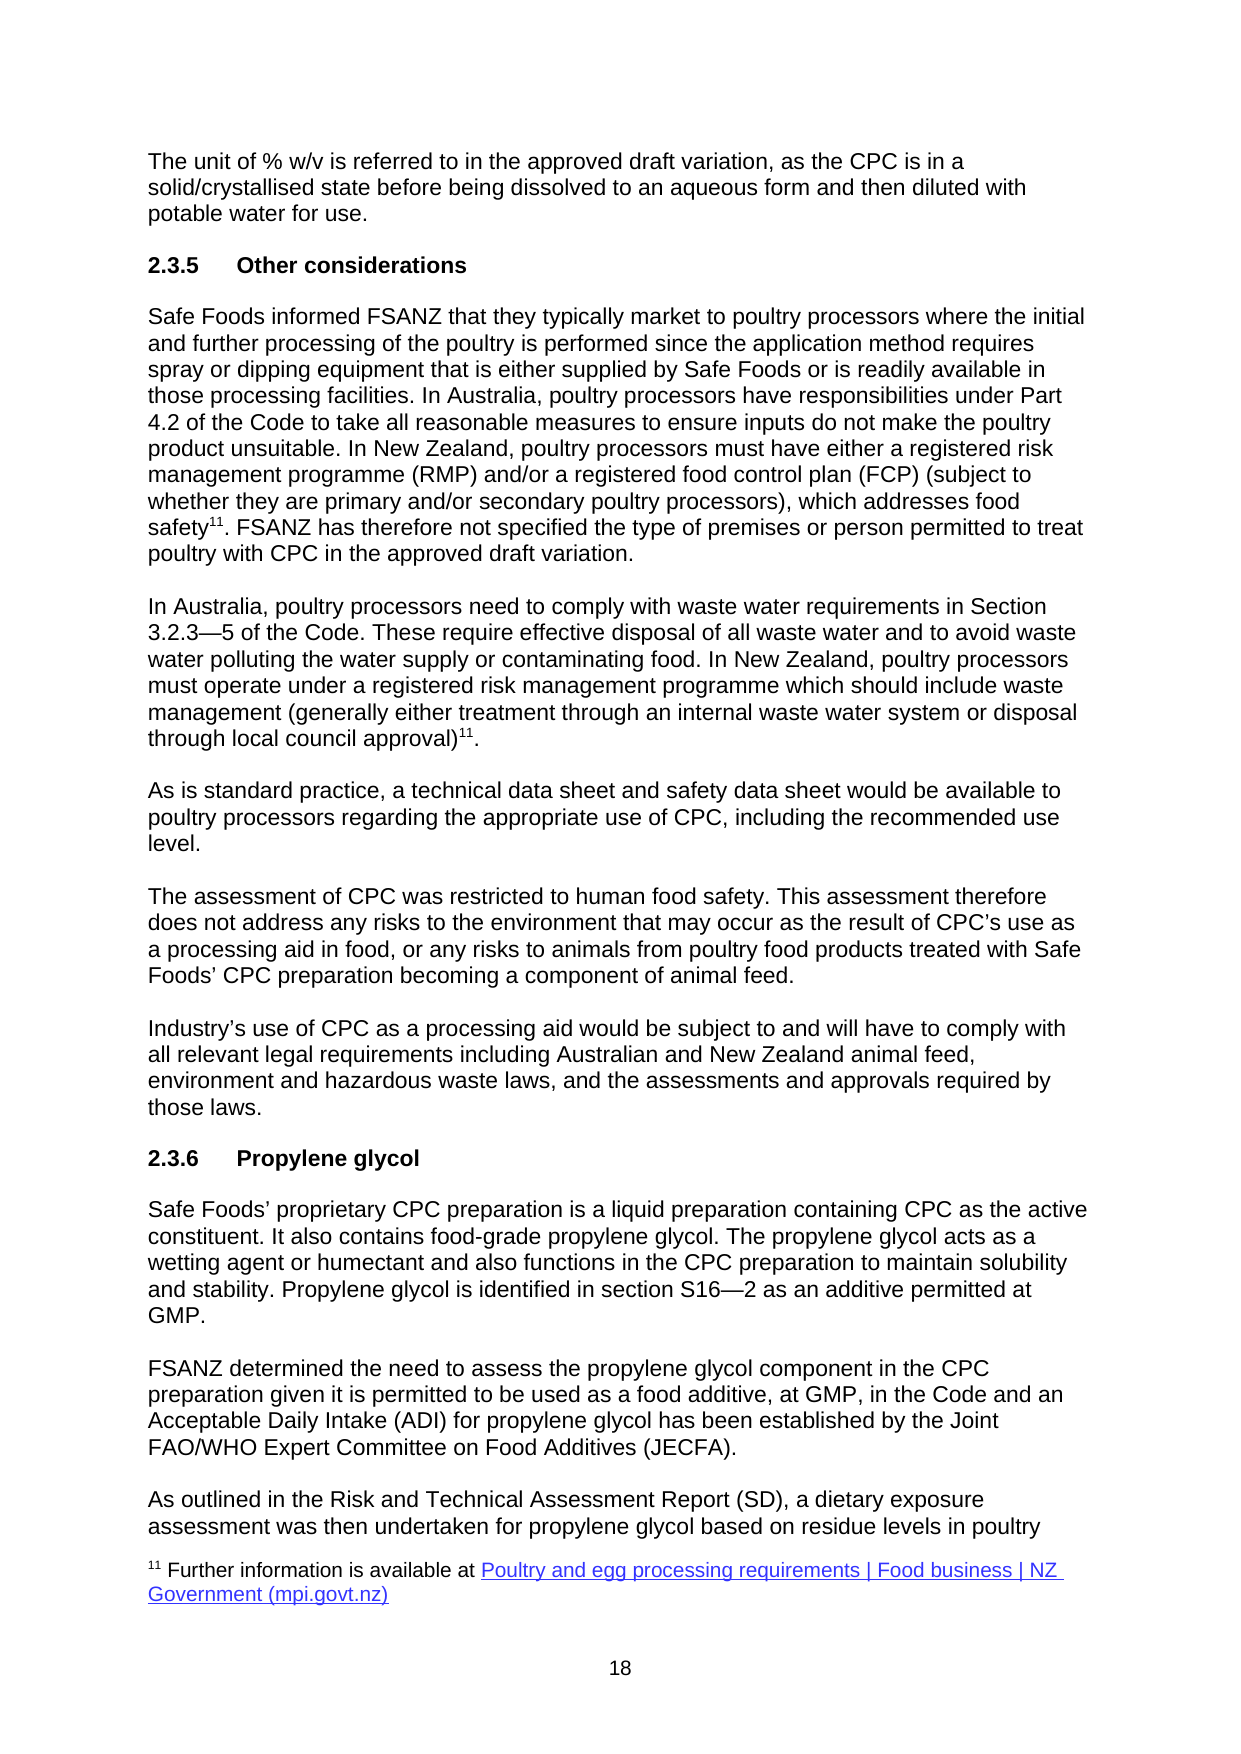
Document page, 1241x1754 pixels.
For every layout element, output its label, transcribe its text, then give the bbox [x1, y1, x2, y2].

text Safe Foods’ proprietary CPC preparation is a liquid preparation containing CPC as the active constituent. It also contains food-grade propylene glycol. The propylene glycol acts as a wetting agent or humectant and also functions in the CPC preparation to maintain solubility and stability. Propylene glycol is identified in section S16—2 as an additive permitted at GMP. [148, 1196, 1092, 1328]
subtitle 2.3.5 Other considerations [148, 252, 1092, 278]
subtitle 2.3.6 Propylene glycol [148, 1145, 1092, 1171]
text In Australia, poultry processors need to comply with waste water requirements in Section 3.2.3—5 of the Code. These require effective disposal of all waste water and to avoid waste water polluting the water supply or contaminating food. In New Zealand, poultry processors must operate under a registered risk management programme which should include waste management (generally either treatment through an internal waste water system or disposal through local council approval)11. [148, 593, 1092, 751]
text As is standard practice, a technical data sheet and safety data sheet would be available to poultry processors regarding the appropriate use of CPC, including the recommended use level. [148, 777, 1092, 857]
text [148, 1486, 1092, 1539]
text The unit of % w/v is referred to in the approved draft variation, as the CPC is in a solid/crystallised state before being dissolved to an aqueous form and then diluted with potable water for use. [148, 148, 1092, 227]
text Safe Foods informed FSANZ that they typically market to poultry processors where the initial and further processing of the poultry is performed since the application method requires spray or dipping equipment that is either supplied by Safe Foods or is readily available in those processing facilities. In Australia, poultry processors have responsibilities under Part 4.2 of the Code to take all reasonable measures to ensure inputs do not make the poultry product unsuitable. In New Zealand, poultry processors must have either a registered risk management programme (RMP) and/or a registered food control plan (FCP) (subject to whether they are primary and/or secondary poultry processors), which addresses food safety. FSANZ has therefore not specified the type of premises or person permitted to treat poultry with CPC in the approved draft variation. [148, 303, 1092, 567]
text FSANZ determined the need to assess the propylene glycol component in the CPC preparation given it is permitted to be used as a food additive, at GMP, in the Code and an Acceptable Daily Intake (ADI) for propylene glycol has been established by the Joint FAO/WHO Expert Committee on Food Additives (JECFA). [148, 1354, 1092, 1460]
text Industry’s use of CPC as a processing aid would be subject to and will have to comply with all relevant legal requirements including Australian and New Zealand animal feed, environment and hazardous waste laws, and the assessments and approvals required by those laws. [148, 1015, 1092, 1120]
text The assessment of CPC was restricted to human food safety. This assessment therefore does not address any risks to the environment that may occur as the result of CPC’s use as a processing aid in food, or any risks to animals from poultry food products treated with Safe Foods’ CPC preparation becoming a component of animal feed. [148, 883, 1092, 988]
